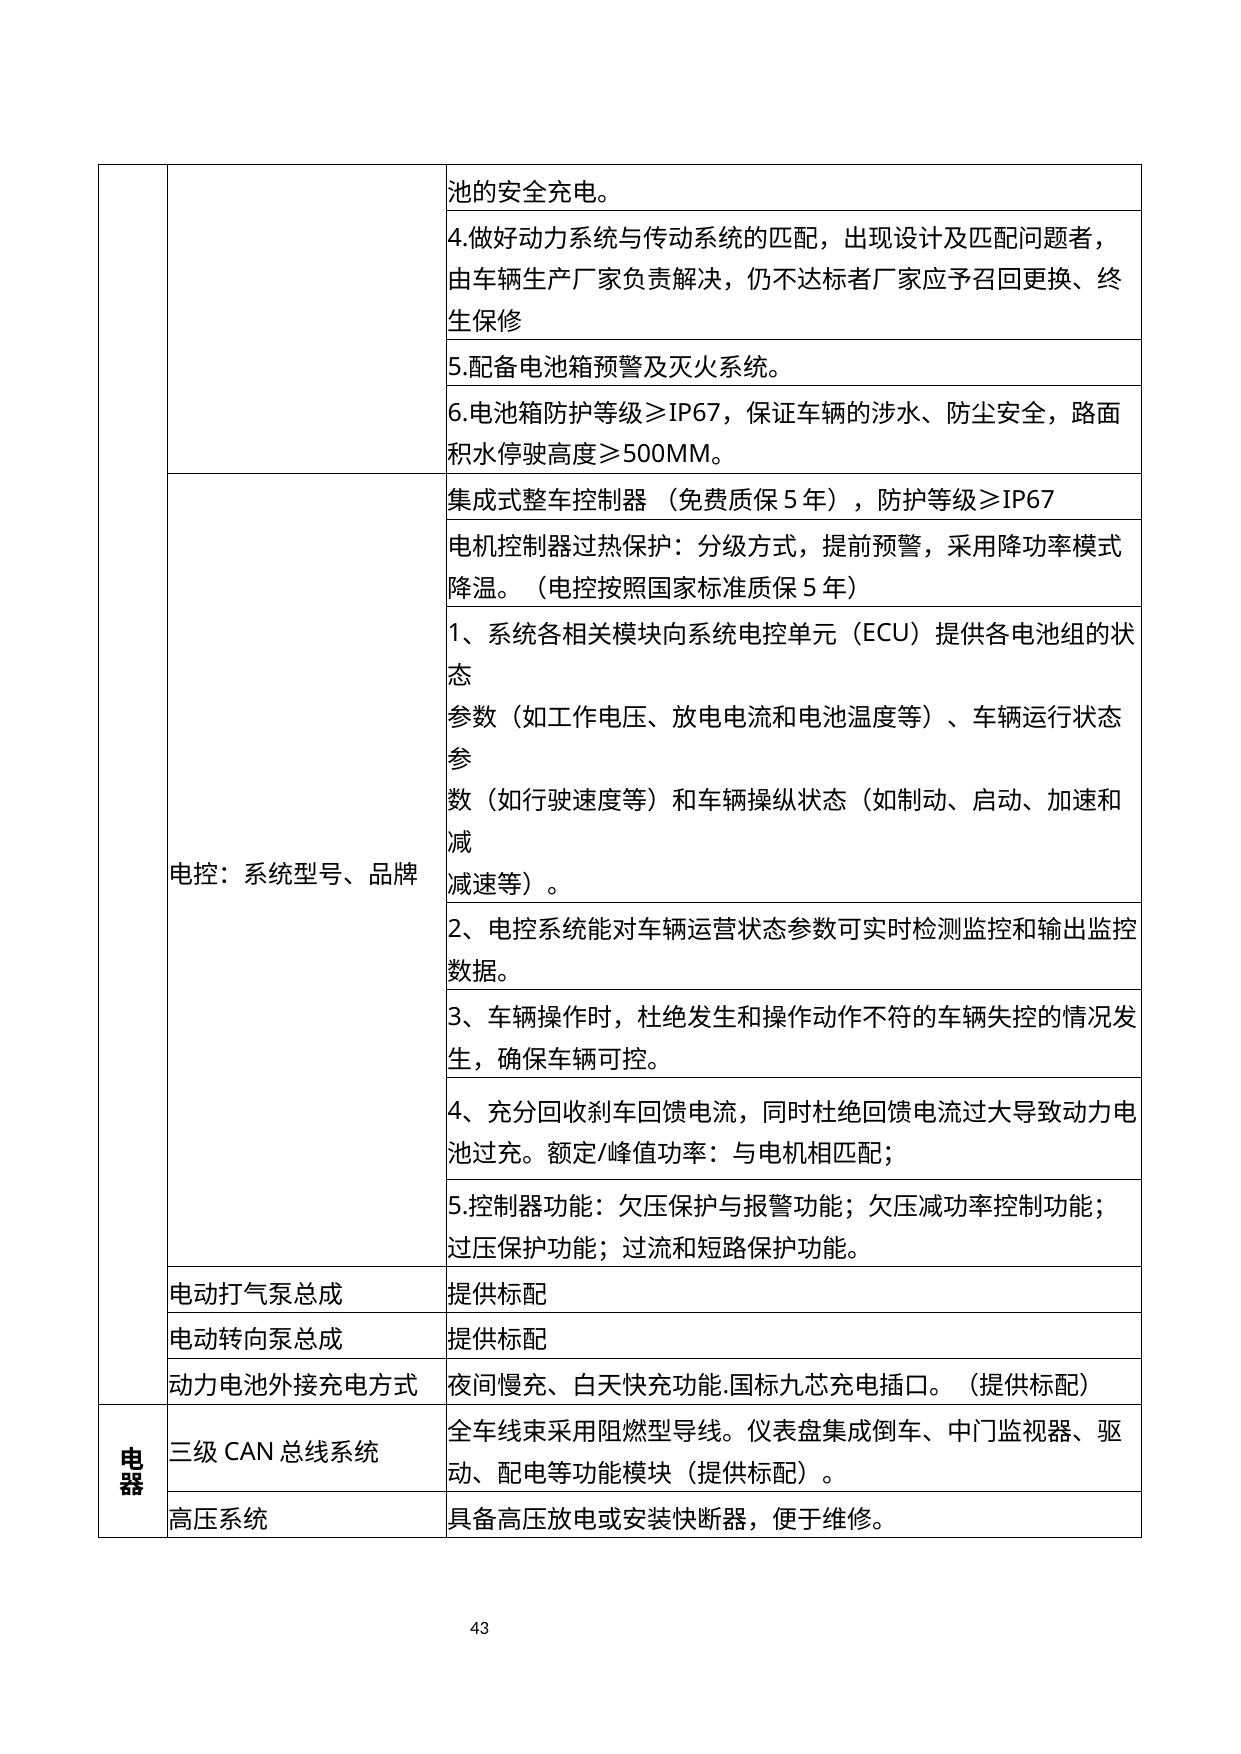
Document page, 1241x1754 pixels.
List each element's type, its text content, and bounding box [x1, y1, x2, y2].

table_cell 2、电控系统能对车辆运营状态参数可实时检测监控和输出监控数据。 [447, 903, 1141, 989]
table_cell 动力电池外接充电方式 [168, 1359, 446, 1403]
table_cell 全车线束采用阻燃型导线。仪表盘集成倒车、中门监视器、驱动、配电等功能模块（提供标配）。 [447, 1405, 1141, 1491]
table_cell 电器 [99, 1405, 167, 1537]
table_cell 三级CAN总线系统 [168, 1405, 446, 1491]
table_cell 3、车辆操作时，杜绝发生和操作动作不符的车辆失控的情况发生，确保车辆可控。 [447, 990, 1141, 1077]
table_cell 夜间慢充、白天快充功能.国标九芯充电插口。（提供标配） [447, 1359, 1141, 1403]
table_cell 5.配备电池箱预警及灭火系统。 [447, 340, 1141, 385]
table_cell 提供标配 [447, 1267, 1141, 1312]
table_cell 5.控制器功能：欠压保护与报警功能；欠压减功率控制功能；过压保护功能；过流和短路保护功能。 [447, 1180, 1141, 1266]
table_cell 1、系统各相关模块向系统电控单元（ECU）提供各电池组的状态 参数（如工作电压、放电电流和电池温度等）、车辆运行状态参 数（如行驶速度等）和车辆操纵状态（如制动、启动、加速和减 减速等）。 [447, 607, 1141, 902]
table_cell 电动转向泵总成 [168, 1313, 446, 1358]
table_cell 4.做好动力系统与传动系统的匹配，出现设计及匹配问题者，由车辆生产厂家负责解决，仍不达标者厂家应予召回更换、终生保修 [447, 211, 1141, 339]
table_cell 电机控制器过热保护：分级方式，提前预警，采用降功率模式降温。（电控按照国家标准质保5年） [447, 520, 1141, 606]
table_cell 6.电池箱防护等级≥IP67，保证车辆的涉水、防尘安全，路面积水停驶高度≥500MM。 [447, 386, 1141, 473]
table_cell 4、充分回收刹车回馈电流，同时杜绝回馈电流过大导致动力电池过充。额定/峰值功率：与电机相匹配； [447, 1078, 1141, 1178]
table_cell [447, 165, 1141, 210]
table_cell 电动打气泵总成 [168, 1267, 446, 1312]
table_cell 集成式整车控制器 （免费质保5年），防护等级≥IP67 [447, 474, 1141, 518]
table_cell 具备高压放电或安装快断器，便于维修。 [447, 1492, 1141, 1537]
table_cell 高压系统 [168, 1492, 446, 1537]
table_cell 电控：系统型号、品牌 [168, 474, 446, 1266]
table_cell 提供标配 [447, 1313, 1141, 1358]
